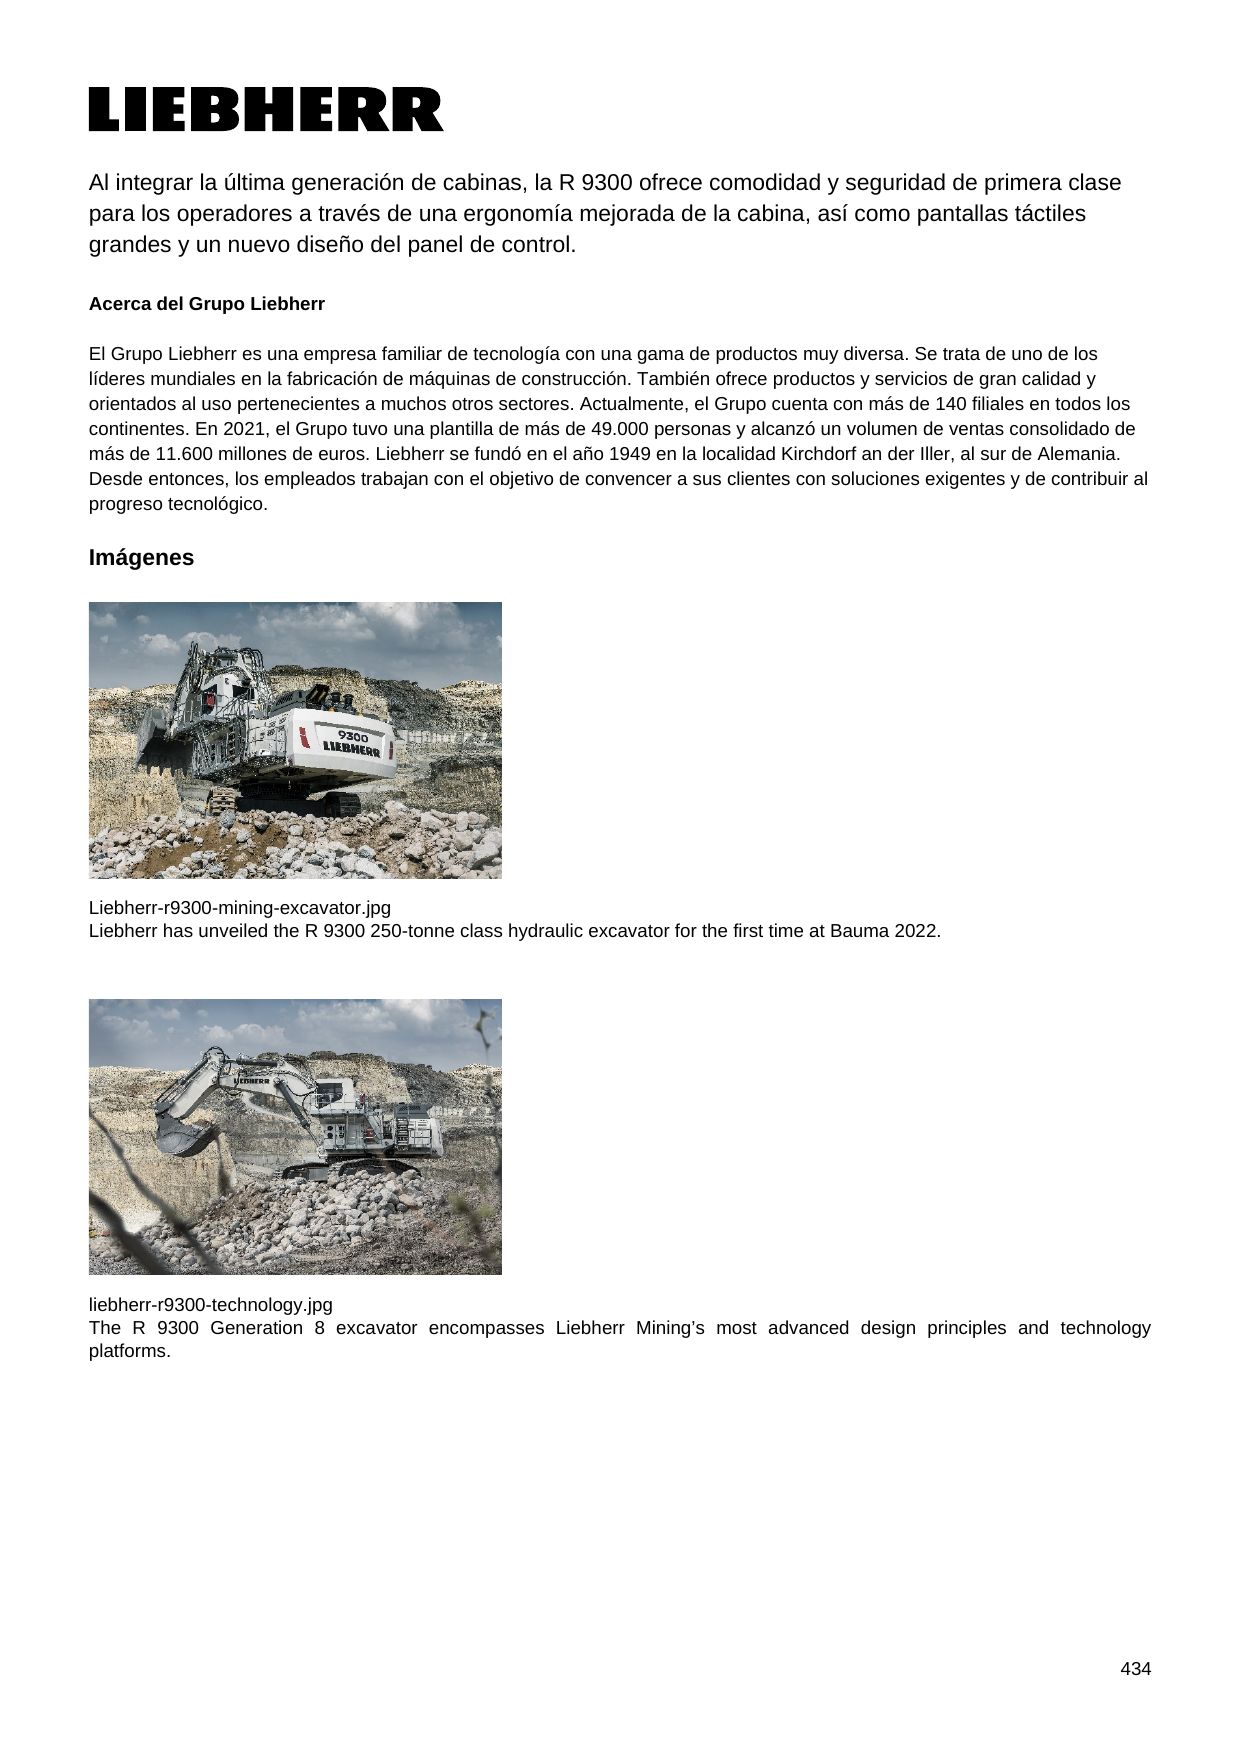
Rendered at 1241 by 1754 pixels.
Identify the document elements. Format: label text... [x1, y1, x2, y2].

text liebherr-r9300-technology.jpg The R 9300 Generation 8 excavator encompasses Liebherr Mining’s most advanced design principles and technology platforms. [89, 1293, 1152, 1361]
text Acerca del Grupo Liebherr [89, 290, 1152, 315]
picture [88, 999, 502, 1275]
text Imágenes [89, 540, 1152, 571]
text El Grupo Liebherr es una empresa familiar de tecnología con una gama de productos muy diversa. Se trata de uno de los líderes mundiales en la fabricación de máquinas de construcción. También ofrece productos y servicios de gran calidad y orientados al uso pertenecientes a muchos otros sectores. Actualmente, el Grupo cuenta con más de 140 filiales en todos los continentes. En 2021, el Grupo tuvo una plantilla de más de 49.000 personas y alcanzó un volumen de ventas consolidado de más de 11.600 millones de euros. Liebherr se fundó en el año 1949 en la localidad Kirchdorf an der Iller, al sur de Alemania. Desde entonces, los empleados trabajan con el objetivo de convencer a sus clientes con soluciones exigentes y de contribuir al progreso tecnológico. [89, 340, 1152, 515]
text Al integrar la última generación de cabinas, la R 9300 ofrece comodidad y seguridad de primera clase para los operadores a través de una ergonomía mejorada de la cabina, así como pantallas táctiles grandes y un nuevo diseño del panel de control. [89, 165, 1152, 259]
text Liebherr-r9300-mining-excavator.jpg Liebherr has unveiled the R 9300 250-tonne class hydraulic excavator for the first time at Bauma 2022. [89, 896, 1152, 941]
picture [88, 602, 502, 879]
